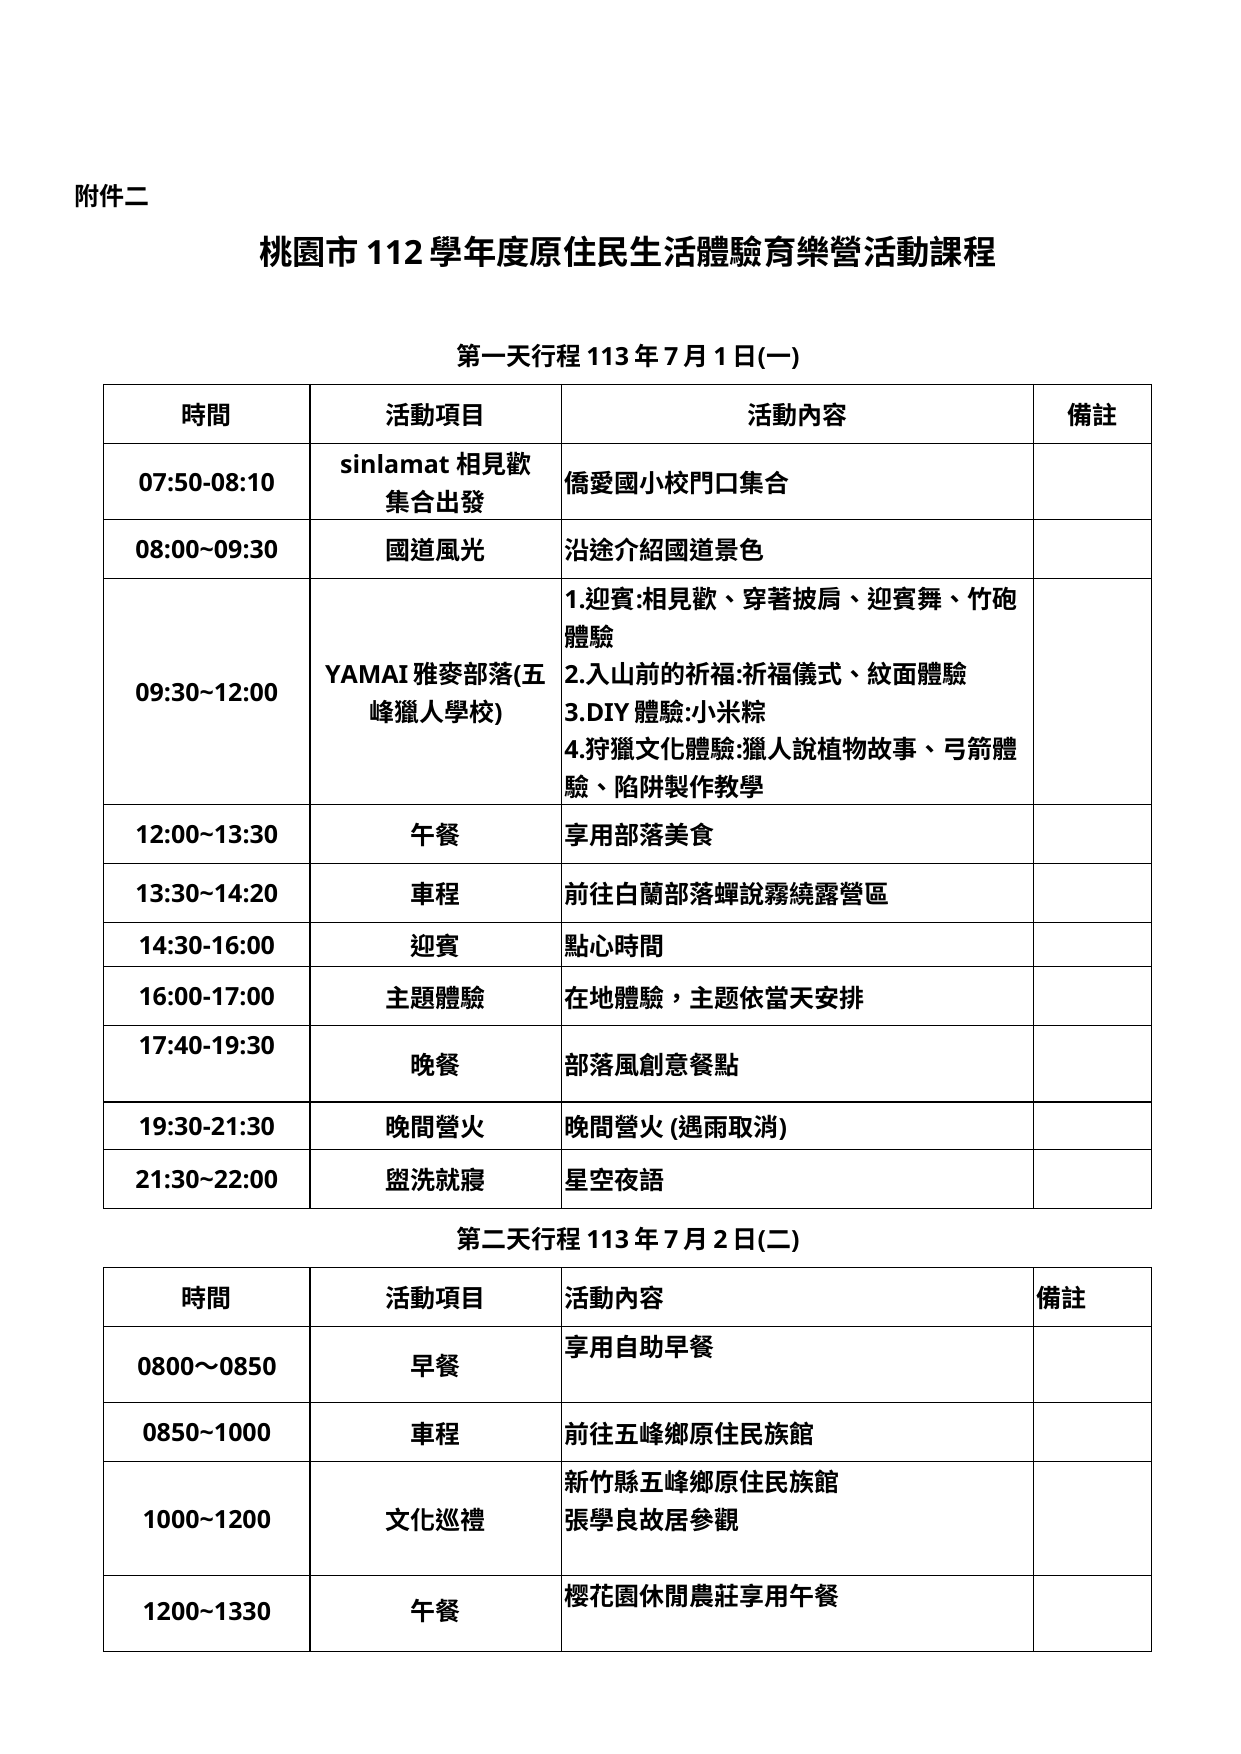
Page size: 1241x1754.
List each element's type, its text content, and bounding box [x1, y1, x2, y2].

table_cell 僑愛國小校門口集合 [562, 444, 1033, 519]
table_cell 在地體驗，主题依當天安排 [562, 967, 1033, 1025]
table_cell 迎賓 [311, 923, 561, 966]
table_cell 活動項目 [311, 1268, 561, 1326]
table_cell 前往五峰鄉原住民族館 [562, 1403, 1033, 1461]
table_cell [1034, 1462, 1151, 1575]
table_cell 沿途介紹國道景色 [562, 520, 1033, 578]
table_cell 午餐 [311, 805, 561, 863]
table_cell [1034, 967, 1151, 1025]
table_cell 活動內容 [562, 1268, 1033, 1326]
table_cell 前往白蘭部落蟬說霧繞露營區 [562, 864, 1033, 922]
table_cell [1034, 1327, 1151, 1402]
table_cell [1034, 1026, 1151, 1101]
table_cell 享用部落美食 [562, 805, 1033, 863]
table_cell 16:00-17:00 [104, 967, 309, 1025]
table_cell 樱花園休閒農莊享用午餐 [562, 1576, 1033, 1651]
table_cell 車程 [311, 864, 561, 922]
table_cell 21:30~22:00 [104, 1150, 309, 1208]
table_header 第一天行程113年7月1日(一) [103, 325, 1152, 384]
table_cell sinlamat 相見歡 集合出發 [311, 444, 561, 519]
table_cell 主題體驗 [311, 967, 561, 1025]
table_cell 午餐 [311, 1576, 561, 1651]
table_cell 車程 [311, 1403, 561, 1461]
table_cell [1034, 579, 1151, 804]
table_cell 09:30~12:00 [104, 579, 309, 804]
table_cell 早餐 [311, 1327, 561, 1402]
table_cell 新竹縣五峰鄉原住民族館 張學良故居參觀 [562, 1462, 1033, 1575]
table_cell 第二天行程113年7月2日(二) [103, 1209, 1152, 1267]
text 桃園市112學年度原住民生活體驗育樂營活動課程 [74, 212, 1181, 287]
table_cell [1034, 923, 1151, 966]
table_cell 0800〜0850 [104, 1327, 309, 1402]
table_cell [1034, 1103, 1151, 1149]
table_cell [1034, 1150, 1151, 1208]
table_cell 07:50-08:10 [104, 444, 309, 519]
table_cell 時間 [104, 1268, 309, 1326]
table_cell 晚間營火 (遇雨取消) [562, 1103, 1033, 1149]
table_cell 備註 [1034, 385, 1151, 443]
table_cell 活動內容 [562, 385, 1033, 443]
table_cell 1200~1330 [104, 1576, 309, 1651]
table_cell 文化巡禮 [311, 1462, 561, 1575]
table_cell 0850~1000 [104, 1403, 309, 1461]
table_cell 17:40-19:30 [104, 1026, 309, 1101]
table_cell 12:00~13:30 [104, 805, 309, 863]
table_cell 19:30-21:30 [104, 1103, 309, 1149]
table_cell 享用自助早餐 [562, 1327, 1033, 1402]
table_cell 時間 [104, 385, 309, 443]
table_cell [1034, 520, 1151, 578]
table_cell 08:00~09:30 [104, 520, 309, 578]
table_cell 活動項目 [311, 385, 561, 443]
table_cell YAMAI雅麥部落(五峰獵人學校) [311, 579, 561, 804]
table_cell 點心時間 [562, 923, 1033, 966]
table_cell [1034, 1576, 1151, 1651]
table_cell 盥洗就寢 [311, 1150, 561, 1208]
table_cell 14:30-16:00 [104, 923, 309, 966]
table_cell 1000~1200 [104, 1462, 309, 1575]
table_cell 13:30~14:20 [104, 864, 309, 922]
text 附件二 [74, 176, 1181, 212]
table_cell 星空夜語 [562, 1150, 1033, 1208]
table_cell [1034, 444, 1151, 519]
table_cell [1034, 805, 1151, 863]
table_cell 部落風創意餐點 [562, 1026, 1033, 1101]
table_cell 1.迎賓:相見歡、穿著披肩、迎賓舞、竹砲體驗 2.入山前的祈福:祈福儀式、紋面體驗 3.DIY體驗:小米粽 4.狩獵文化體驗:獵人說植物故事、弓箭體驗、陷阱製作教學 [562, 579, 1033, 804]
table_cell [1034, 1403, 1151, 1461]
table_cell 晚餐 [311, 1026, 561, 1101]
table_cell 備註 [1034, 1268, 1151, 1326]
table_cell 國道風光 [311, 520, 561, 578]
table_cell 晚間營火 [311, 1103, 561, 1149]
table_cell [1034, 864, 1151, 922]
